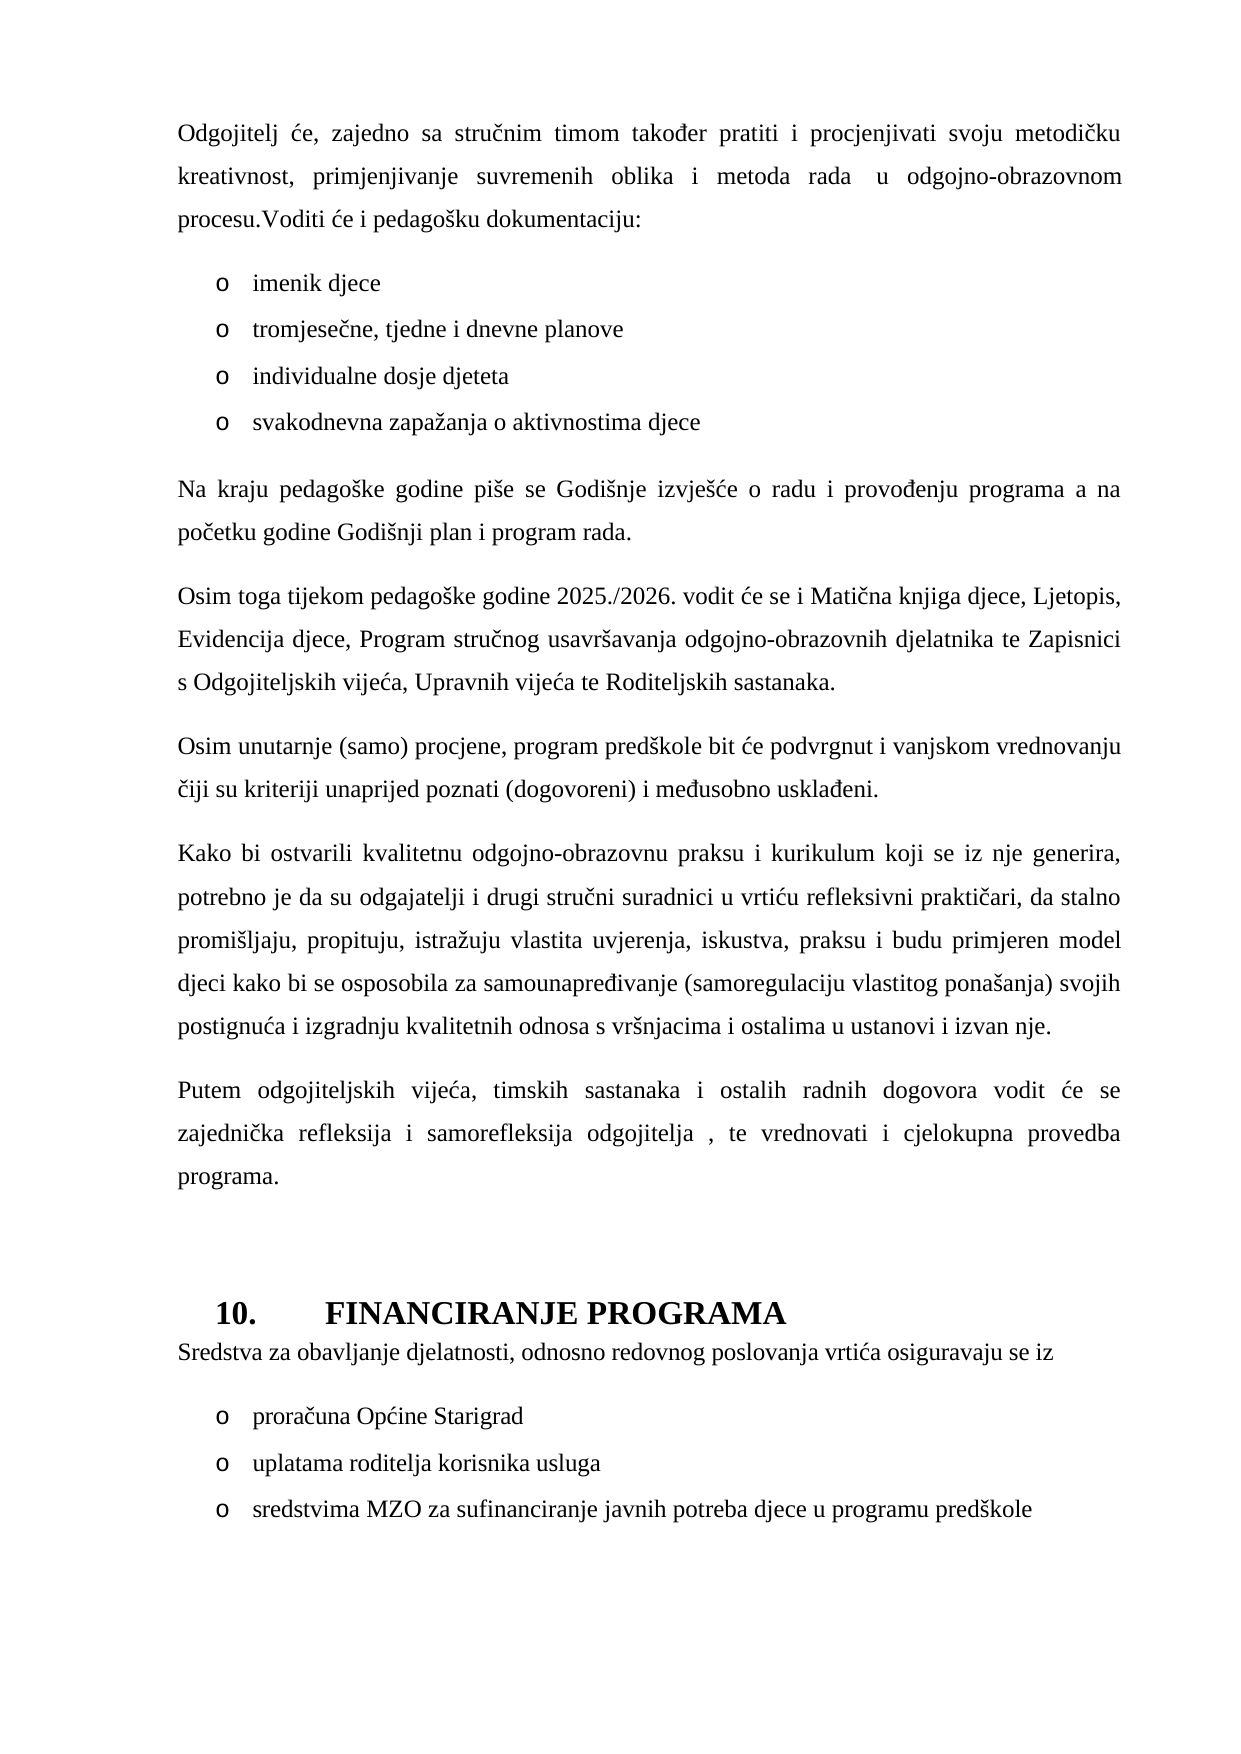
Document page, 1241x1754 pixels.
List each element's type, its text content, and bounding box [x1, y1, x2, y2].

text Putem odgojiteljskih vijeća, timskih sastanaka i ostalih radnih dogovora vodit će se zajednička refleksija i samorefleksija odgojitelja , te vrednovati i cjelokupna provedba programa. [177, 1075, 1122, 1190]
list sredstvima MZO za sufinanciranje javnih potreba djece u programu predškole [215, 1494, 1122, 1525]
text Odgojitelj će, zajedno sa stručnim timom također pratiti i procjenjivati svoju metodičku kreativnost, primjenjivanje suvremenih oblika i metoda rada u odgojno-obrazovnom procesu.Voditi će i pedagošku dokumentaciju: [177, 118, 1122, 233]
list proračuna Općine Starigrad [215, 1401, 1122, 1432]
list tromjesečne, tjedne i dnevne planove [215, 314, 1122, 345]
list uplatama roditelja korisnika usluga [215, 1448, 1122, 1478]
text Kako bi ostvarili kvalitetnu odgojno-obrazovnu praksu i kurikulum koji se iz nje generira, potrebno je da su odgajatelji i drugi stručni suradnici u vrtiću refleksivni praktičari, da stalno promišljaju, propituju, istražuju vlastita uvjerenja, iskustva, praksu i budu primjeren model djeci kako bi se osposobila za samounapređivanje (samoregulaciju vlastitog ponašanja) svojih postignuća i izgradnju kvalitetnih odnosa s vršnjacima i ostalima u ustanovi i izvan nje. [177, 838, 1122, 1040]
list svakodnevna zapažanja o aktivnostima djece [215, 407, 1122, 438]
list imenik djece [215, 268, 1122, 299]
list individualne dosje djeteta [215, 361, 1122, 392]
subtitle FINANCIRANJE PROGRAMA [215, 1293, 1122, 1332]
text Osim toga tijekom pedagoške godine 2025./2026. vodit će se i Matična knjiga djece, Ljetopis, Evidencija djece, Program stručnog usavršavanja odgojno-obrazovnih djelatnika te Zapisnici s Odgojiteljskih vijeća, Upravnih vijeća te Roditeljskih sastanaka. [177, 581, 1122, 696]
text Osim unutarnje (samo) procjene, program predškole bit će podvrgnut i vanjskom vrednovanju čiji su kriteriji unaprijed poznati (dogovoreni) i međusobno usklađeni. [177, 731, 1122, 803]
text Sredstva za obavljanje djelatnosti, odnosno redovnog poslovanja vrtića osiguravaju se iz [177, 1337, 1122, 1366]
text Na kraju pedagoške godine piše se Godišnje izvješće o radu i provođenju programa a na početku godine Godišnji plan i program rada. [177, 474, 1122, 546]
